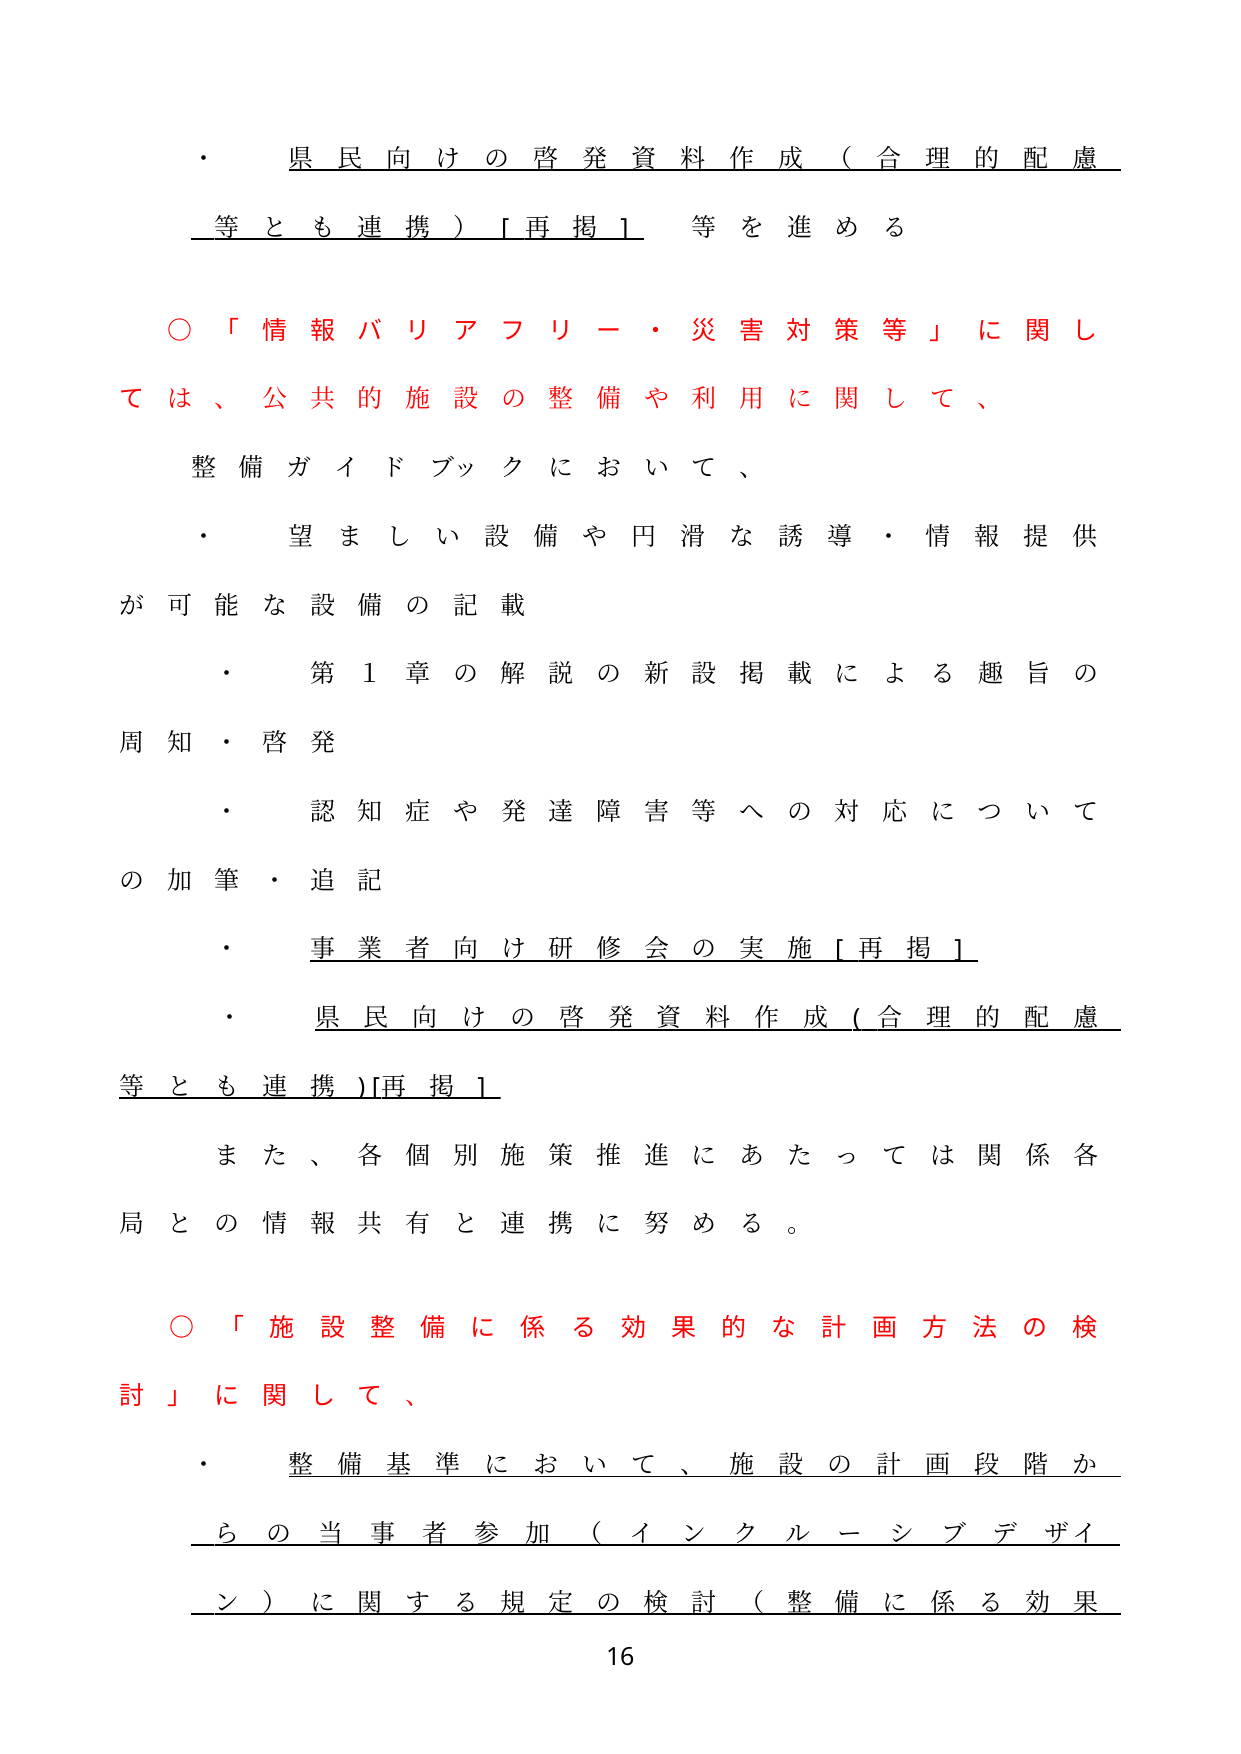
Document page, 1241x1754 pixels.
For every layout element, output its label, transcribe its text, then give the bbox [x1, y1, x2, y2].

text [167, 1428, 1121, 1634]
text また、各個別施策推進にあたっては関係各局との情報共有と連携に努める。 [119, 1119, 1121, 1256]
text 〇「情報バリアフリー・災害対策等」に関しては、公共的施設の整備や利用に関して、 [119, 294, 1121, 431]
text 整備ガイドブックにおいて、 [119, 431, 1121, 500]
text ・ 認知症や発達障害等への対応についての加筆・追記 [119, 775, 1121, 913]
text ・ 望ましい設備や円滑な誘導・情報提供が可能な設備の記載 [119, 500, 1121, 638]
text 〇「施設整備に係る効果的な計画方法の検討」に関して、 [119, 1291, 1121, 1428]
text ・ 県民向けの啓発資料作成（合理的配慮等とも連携）[再掲] 等を進める [167, 122, 1121, 259]
text ・ 第１章の解説の新設掲載による趣旨の周知・啓発 [119, 638, 1121, 775]
text ・ 県民向けの啓発資料作成(合理的配慮等とも連携) [再掲] [119, 981, 1121, 1119]
text ・ 事業者向け研修会の実施[再掲] [119, 913, 1121, 981]
